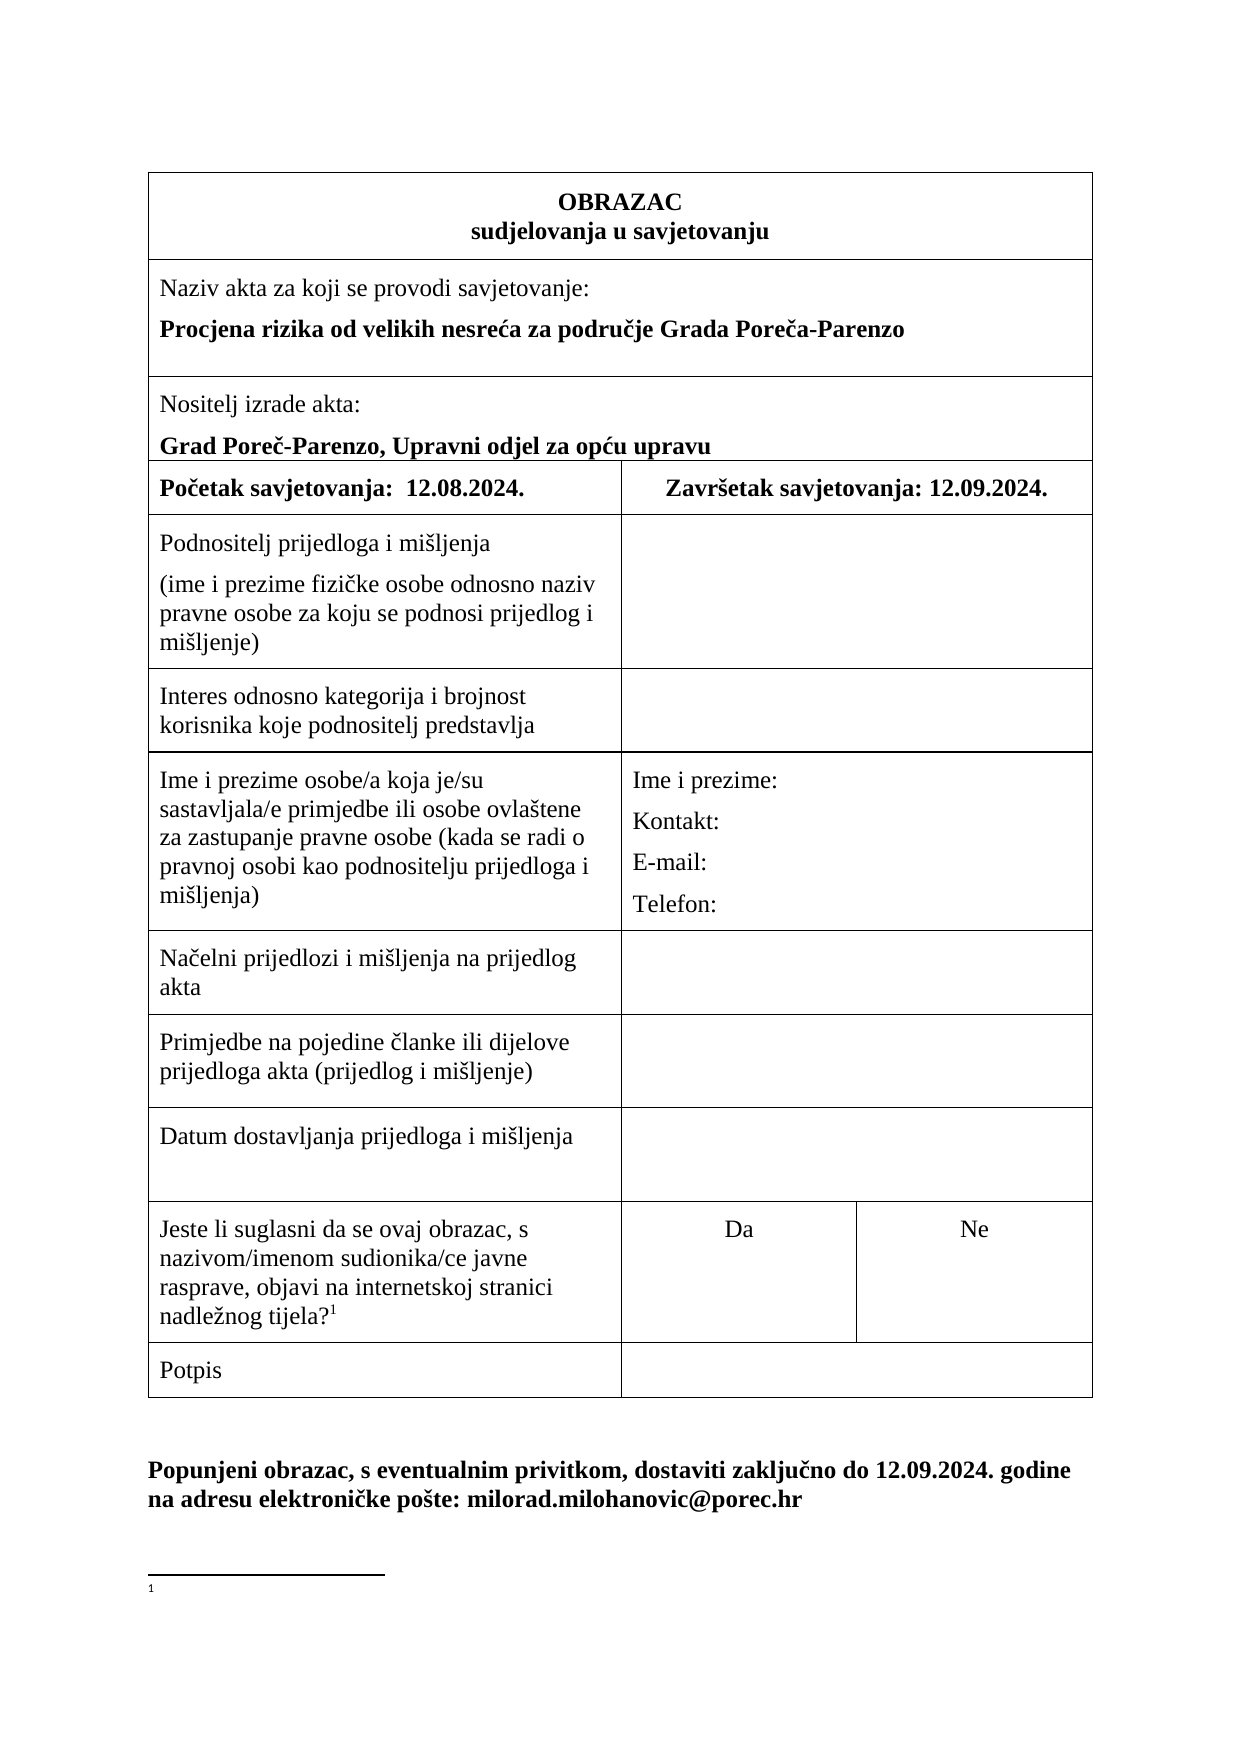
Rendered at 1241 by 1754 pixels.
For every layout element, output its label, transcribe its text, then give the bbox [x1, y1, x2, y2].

table_cell Završetak savjetovanja: 12.09.2024. [622, 461, 1092, 514]
table_cell Početak savjetovanja: 12.08.2024. [149, 461, 621, 514]
table_cell Ime i prezime osobe/a koja je/su sastavljala/e primjedbe ili osobe ovlaštene za zastupanje pravne osobe (kada se radi o pravnoj osobi kao podnositelju prijedloga i mišljenja) [149, 753, 621, 930]
table_cell Primjedbe na pojedine članke ili dijelove prijedloga akta (prijedlog i mišljenje) [149, 1015, 621, 1107]
table_cell Nositelj izrade akta: Grad Poreč-Parenzo, Upravni odjel za opću upravu [149, 377, 1092, 459]
table_cell [622, 1108, 1092, 1201]
table_cell Ime i prezime: Kontakt: E-mail: Telefon: [622, 753, 1092, 930]
table_cell Interes odnosno kategorija i brojnost korisnika koje podnositelj predstavlja [149, 669, 621, 751]
table_cell [622, 1343, 1092, 1397]
table_cell [622, 669, 1092, 751]
table_cell Da [622, 1202, 856, 1342]
table_cell [622, 1015, 1092, 1107]
table_cell Podnositelj prijedloga i mišljenja (ime i prezime fizičke osobe odnosno naziv pravne osobe za koju se podnosi prijedlog i mišljenje) [149, 515, 621, 668]
table_header OBRAZAC sudjelovanja u savjetovanju [149, 173, 1092, 259]
table_cell Potpis [149, 1343, 621, 1397]
table_cell Naziv akta za koji se provodi savjetovanje: Procjena rizika od velikih nesreća za područje Grada Poreča-Parenzo [149, 260, 1092, 376]
table_cell Načelni prijedlozi i mišljenja na prijedlog akta [149, 931, 621, 1013]
table_cell [622, 515, 1092, 668]
table_cell Datum dostavljanja prijedloga i mišljenja [149, 1108, 621, 1201]
text Popunjeni obrazac, s eventualnim privitkom, dostaviti zaključno do 12.09.2024. godine na adresu elektroničke pošte: milorad.milohanovic@porec.hr [148, 1455, 1093, 1513]
table_cell Jeste li suglasni da se ovaj obrazac, s nazivom/imenom sudionika/ce javne rasprave, objavi na internetskoj stranici nadležnog tijela? [149, 1202, 621, 1342]
table_cell [622, 931, 1092, 1013]
table_cell Ne [857, 1202, 1092, 1342]
